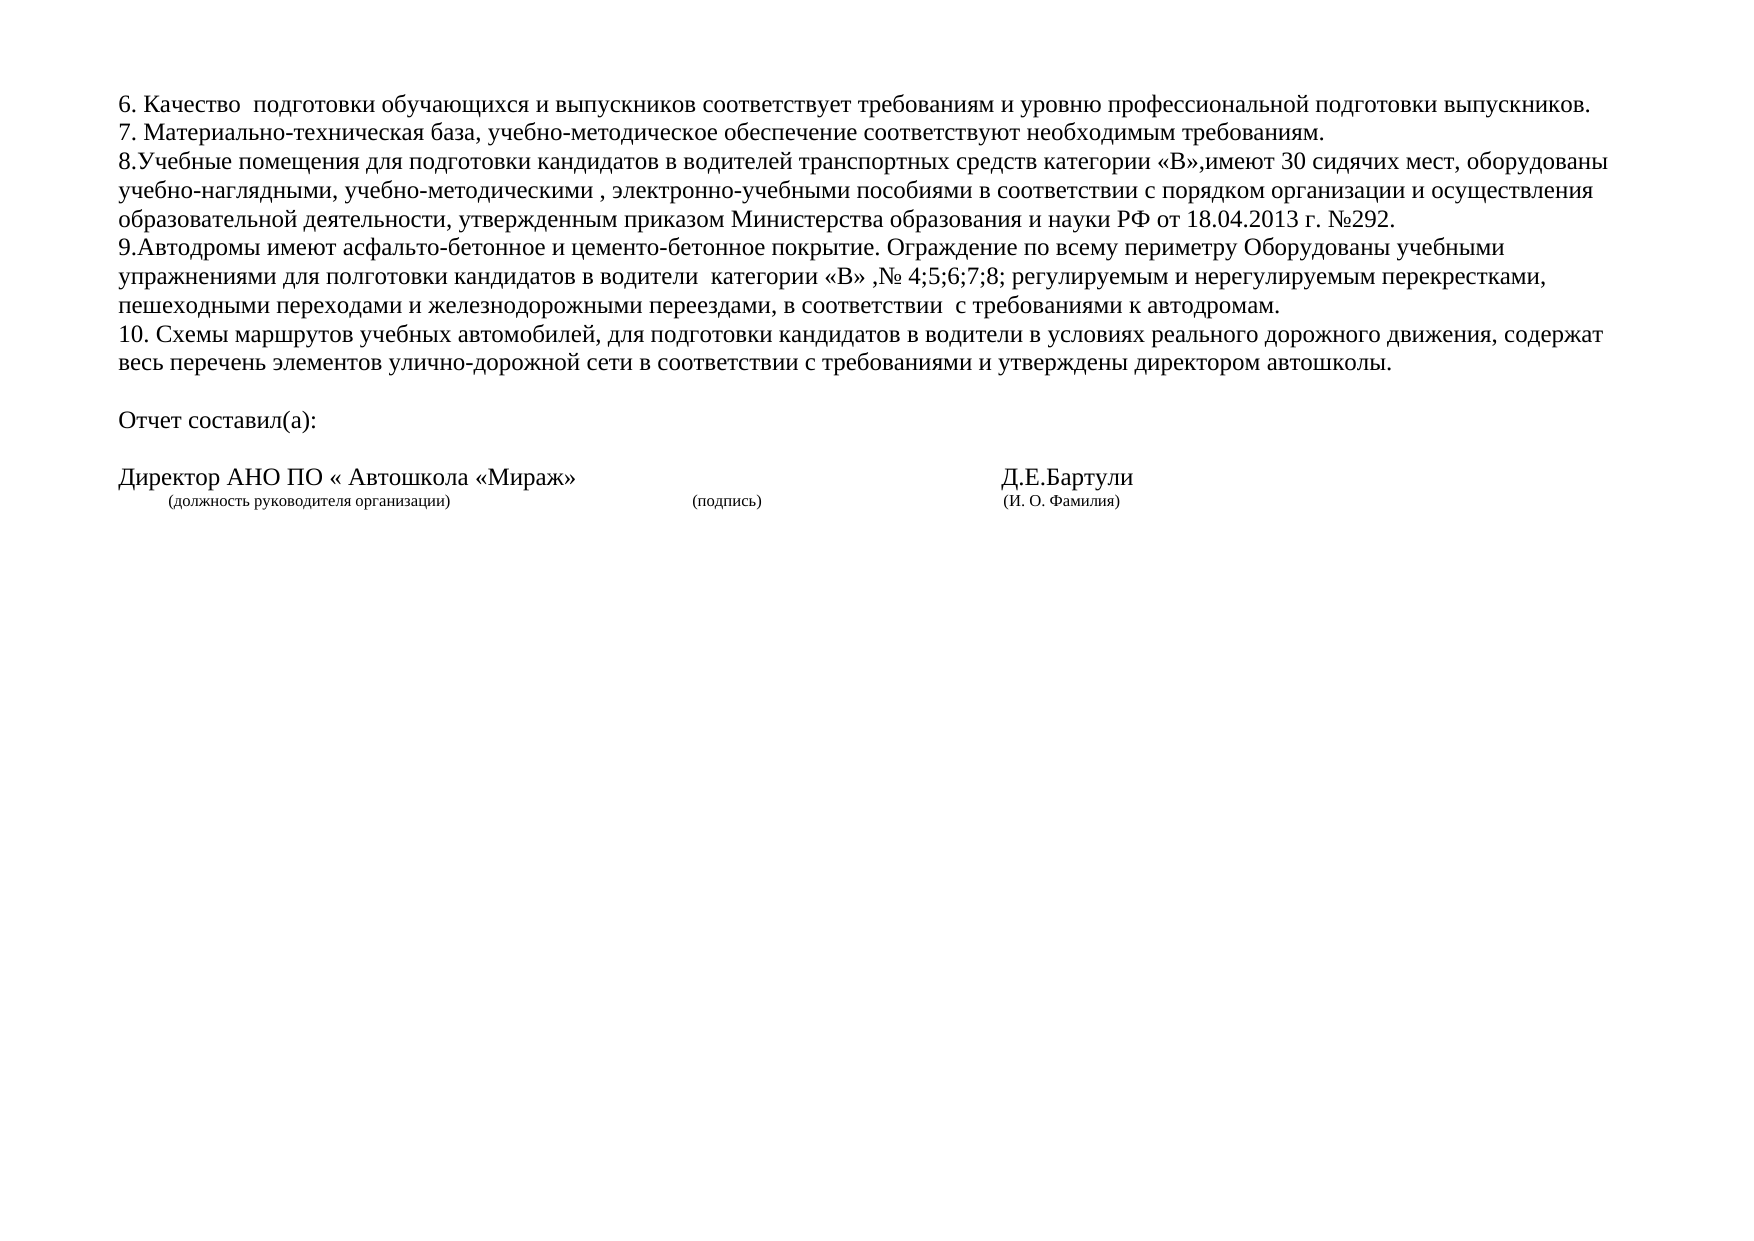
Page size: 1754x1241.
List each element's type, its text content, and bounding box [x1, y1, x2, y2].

text Директор АНО ПО « Автошкола «Мираж» Д.Е.Бартули [118, 462, 1636, 491]
text 10. Схемы маршрутов учебных автомобилей, для подготовки кандидатов в водители в условиях реального дорожного движения, содержат весь перечень элементов улично-дорожной сети в соответствии с требованиями и утверждены директором автошколы. [118, 319, 1636, 376]
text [118, 89, 1636, 146]
text 8.Учебные помещения для подготовки кандидатов в водителей транспортных средств категории «В»,имеют 30 сидячих мест, оборудованы учебно-наглядными, учебно-методическими , электронно-учебными пособиями в соответствии с порядком организации и осуществления образовательной деятельности, утвержденным приказом Министерства образования и науки РФ от 18.04.2013 г. №292. [118, 146, 1636, 232]
text Отчет составил(а): [118, 405, 1636, 434]
text 9.Автодромы имеют асфальто-бетонное и цементо-бетонное покрытие. Ограждение по всему периметру Оборудованы учебными упражнениями для полготовки кандидатов в водители категории «В» ,№ 4;5;6;7;8; регулируемым и нерегулируемым перекрестками, пешеходными переходами и железнодорожными переездами, в соответствии с требованиями к автодромам. [118, 232, 1636, 319]
text (должность руководителя организации) (подпись) (И. О. Фамилия) [118, 491, 1636, 510]
